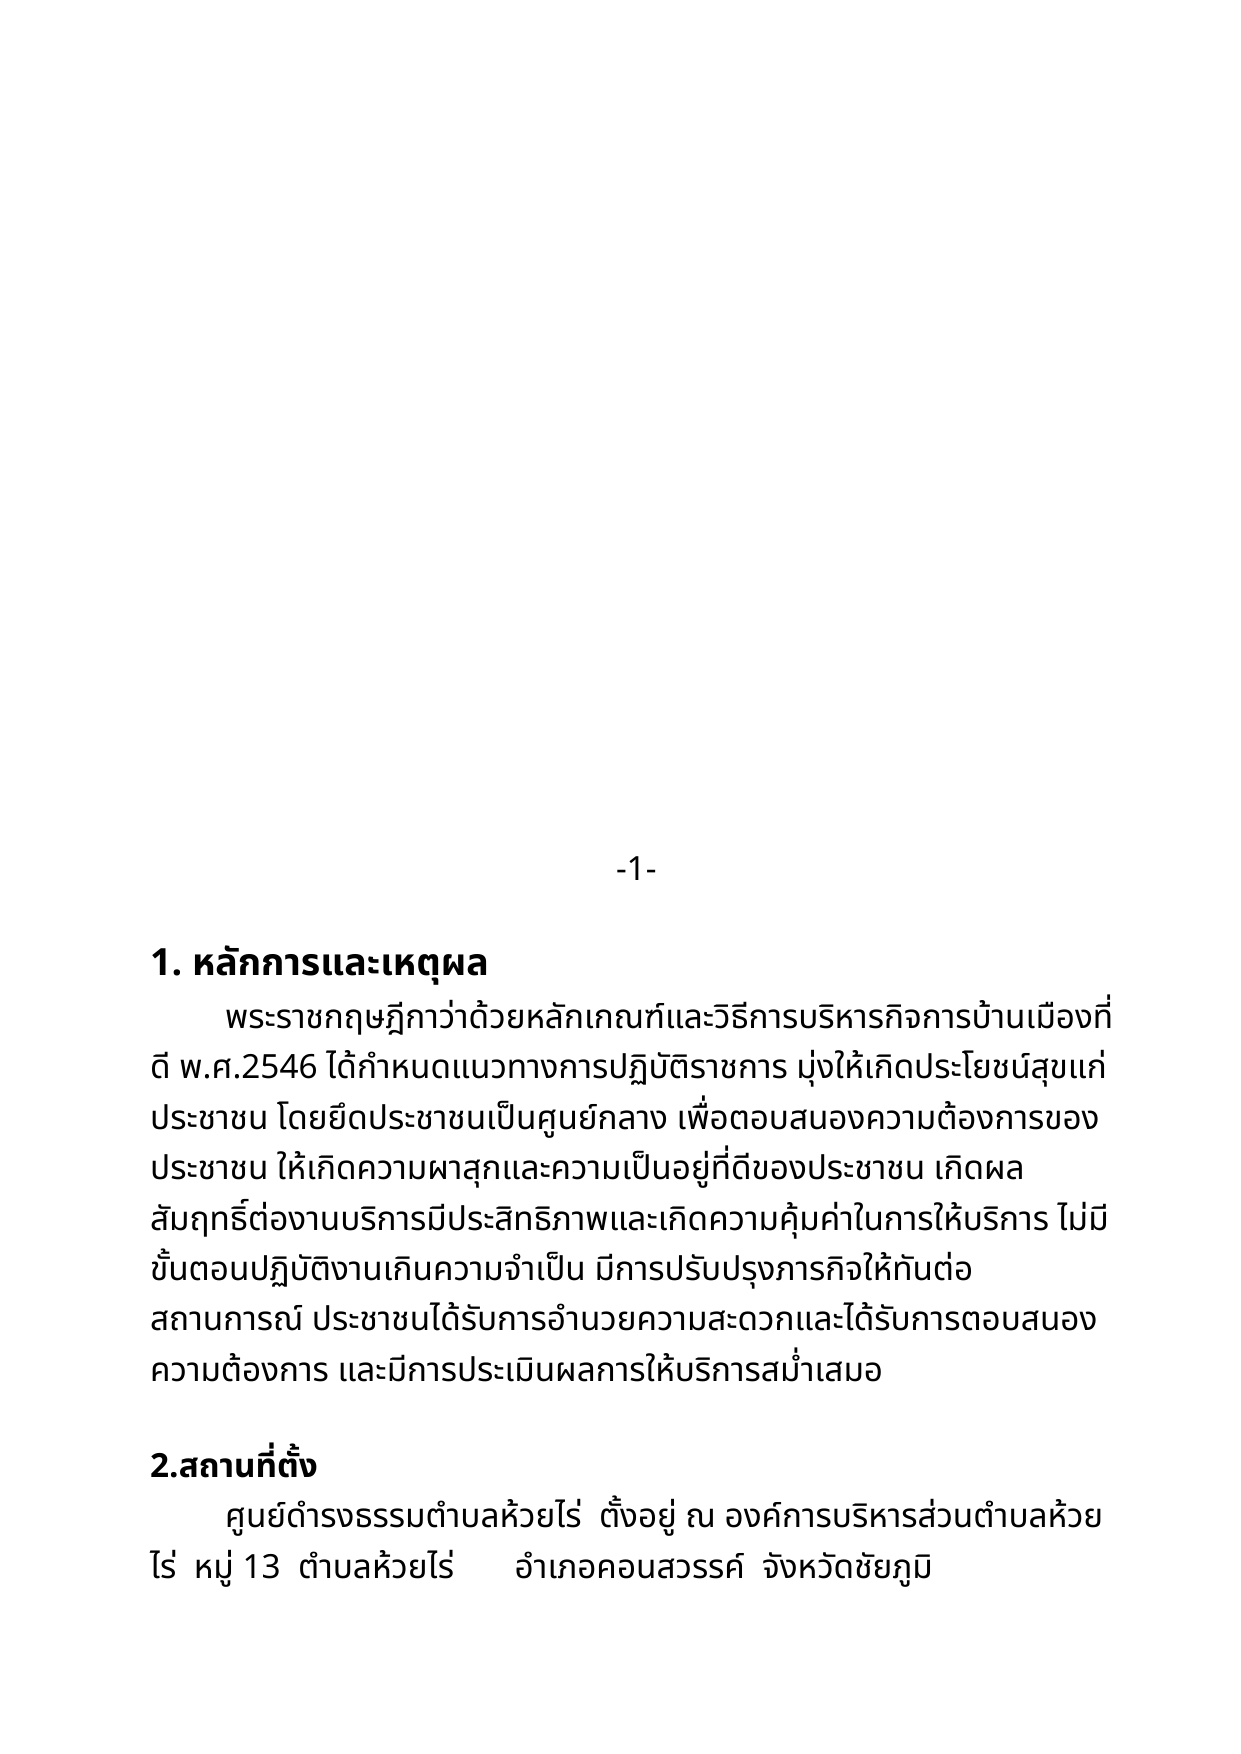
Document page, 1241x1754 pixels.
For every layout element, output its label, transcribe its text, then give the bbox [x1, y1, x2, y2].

text ศูนย์ดำรงธรรมตำบลห้วยไร่ ตั้งอยู่ ณ องค์การบริหารส่วนตำบลห้วยไร่ หมู่ 13 ตำบลห้วยไร่ อำเภอคอนสวรรค์ จังหวัดชัยภูมิ [150, 1492, 1122, 1593]
text พระราชกฤษฎีกาว่าด้วยหลักเกณฑ์และวิธีการบริหารกิจการบ้านเมืองที่ดี พ.ศ.2546 ได้กำหนดแนวทางการปฏิบัติราชการ มุ่งให้เกิดประโยชน์สุขแก่ประชาชน โดยยึดประชาชนเป็นศูนย์กลาง เพื่อตอบสนองความต้องการของประชาชน ให้เกิดความผาสุกและความเป็นอยู่ที่ดีของประชาชน เกิดผลสัมฤทธิ์ต่องานบริการมีประสิทธิภาพและเกิดความคุ้มค่าในการให้บริการ ไม่มีขั้นตอนปฏิบัติงานเกินความจำเป็น มีการปรับปรุงภารกิจให้ทันต่อสถานการณ์ ประชาชนได้รับการอำนวยความสะดวกและได้รับการตอบสนองความต้องการ และมีการประเมินผลการให้บริการสม่ำเสมอ [150, 993, 1122, 1396]
text 2.สถานที่ตั้ง [150, 1442, 1122, 1492]
text 1. หลักการและเหตุผล [150, 936, 1122, 993]
text -1- [150, 845, 1122, 890]
